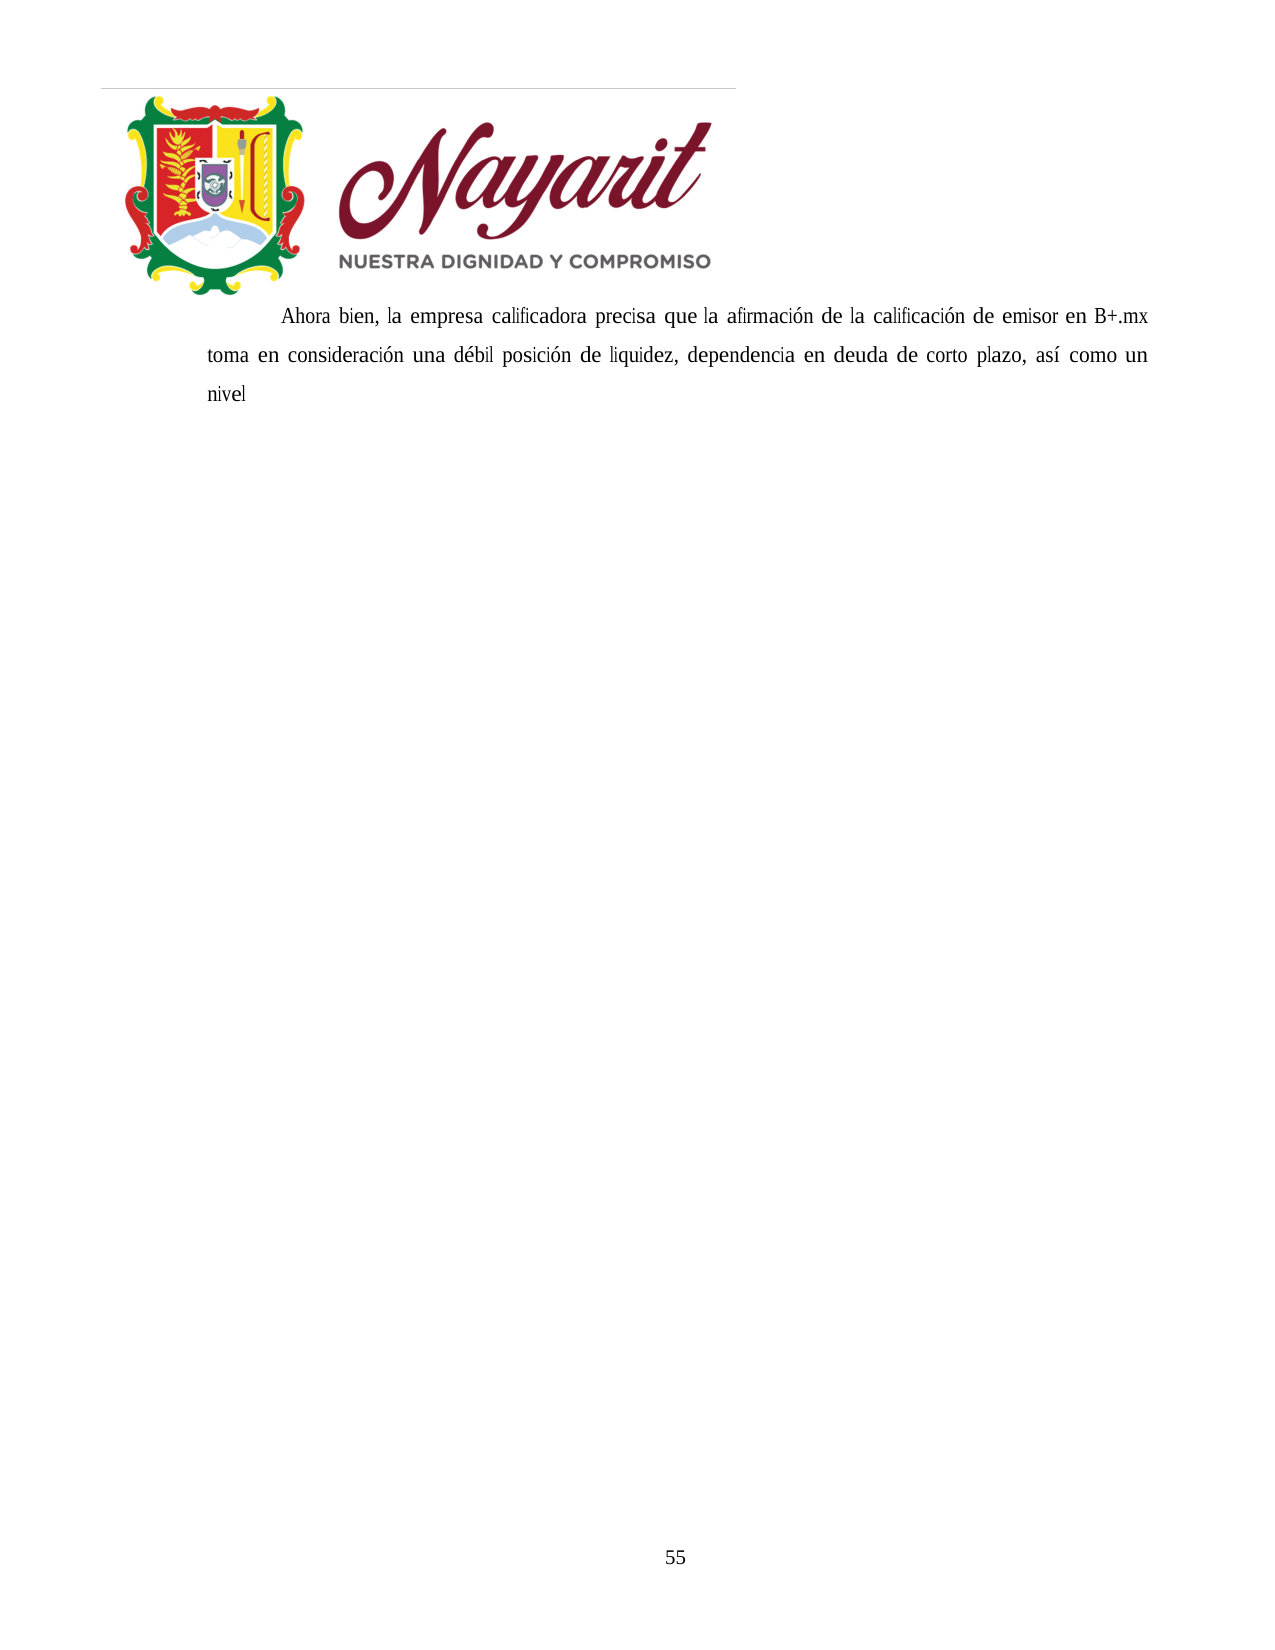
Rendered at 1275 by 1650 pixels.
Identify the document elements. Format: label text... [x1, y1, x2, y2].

text Ahora bien, la empresa calificadora precisa que la afirmación de la calificación de emisor en B+.mx toma en consideración una débil posición de liquidez, dependencia en deuda de corto plazo, así como un nivel [207, 302, 1148, 406]
picture [101, 88, 736, 303]
